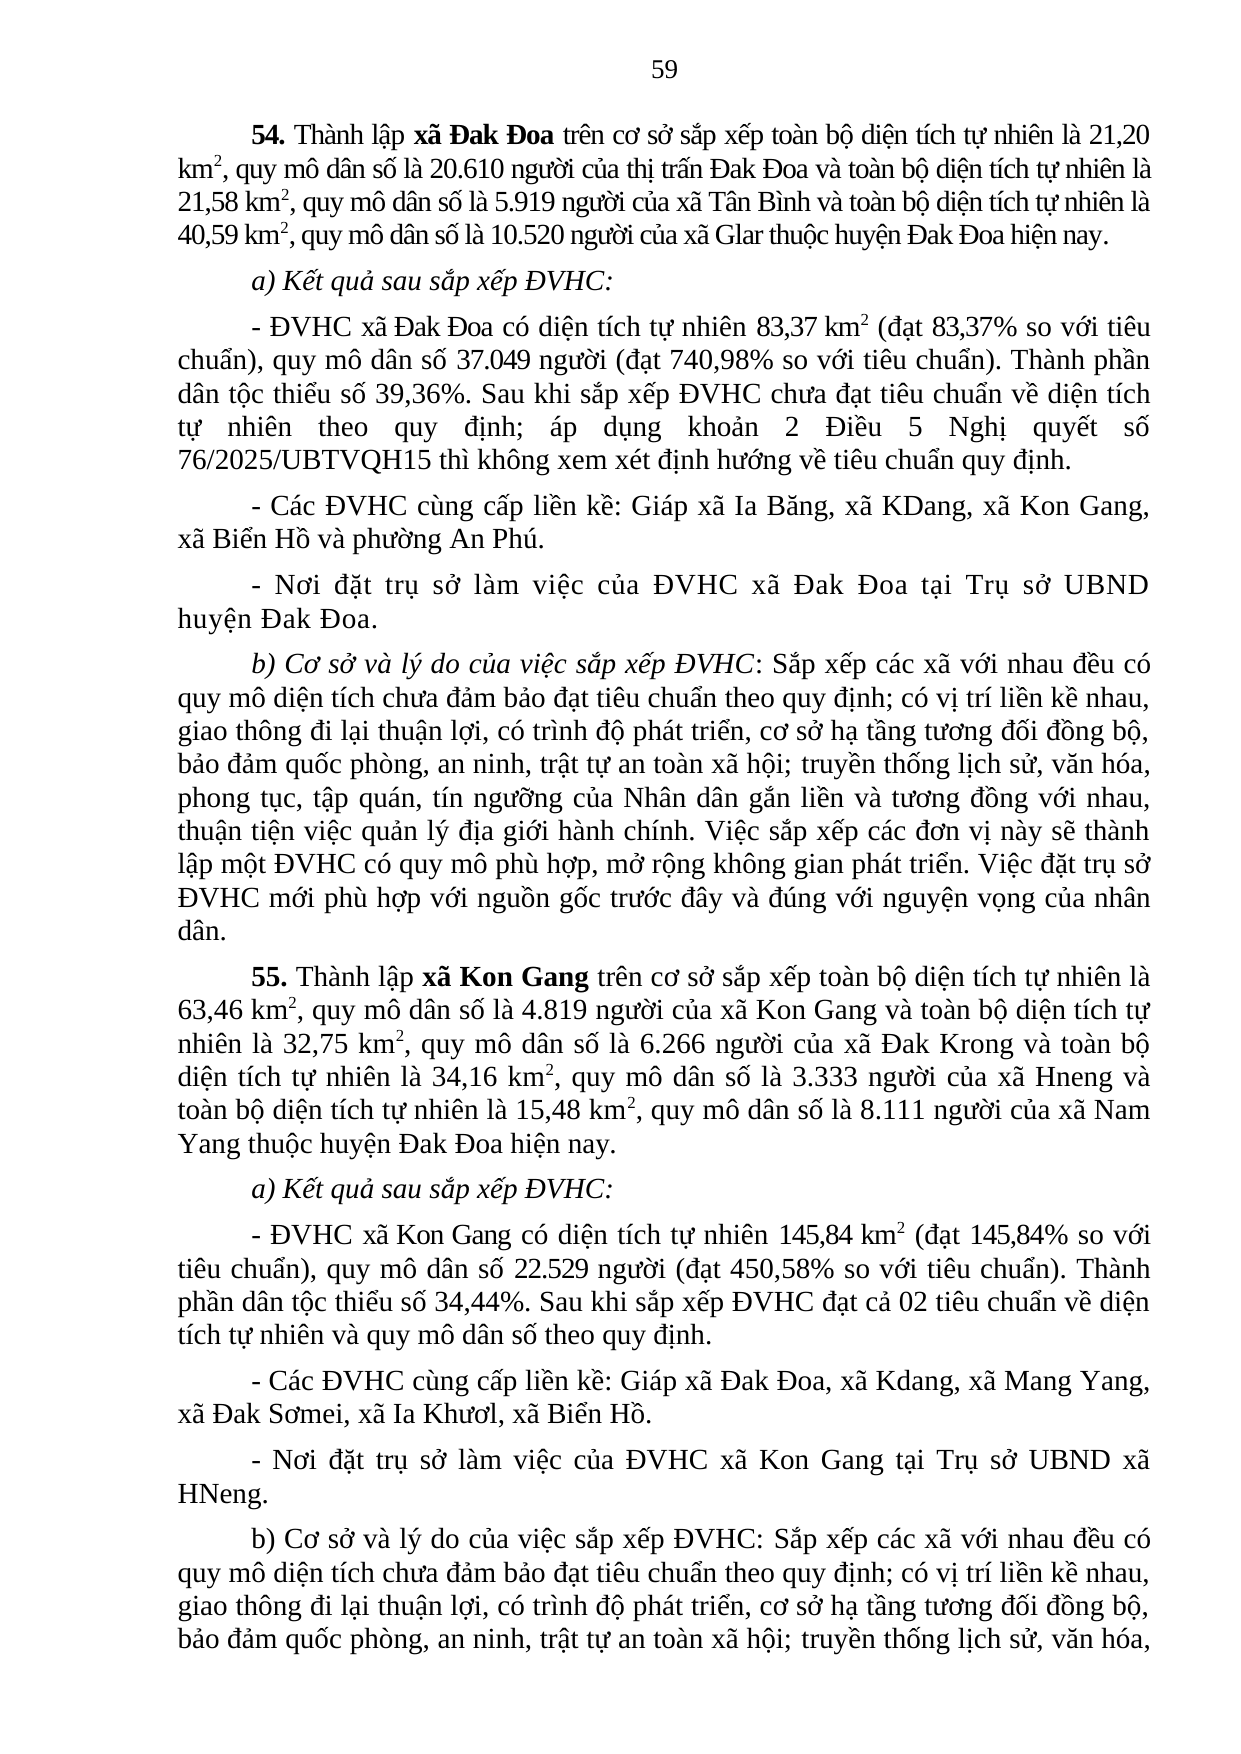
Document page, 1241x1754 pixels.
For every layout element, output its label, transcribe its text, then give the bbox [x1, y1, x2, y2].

text 54. Thành lập xã Đak Đoa trên cơ sở sắp xếp toàn bộ diện tích tự nhiên là 21,20 km2, quy mô dân số là 20.610 người của thị trấn Đak Đoa và toàn bộ diện tích tự nhiên là 21,58 km2, quy mô dân số là 5.919 người của xã Tân Bình và toàn bộ diện tích tự nhiên là 40,59 km2, quy mô dân số là 10.520 người của xã Glar thuộc huyện Đak Đoa hiện nay. [177, 118, 1152, 251]
text 55. Thành lập xã Kon Gang trên cơ sở sắp xếp toàn bộ diện tích tự nhiên là 63,46 km2, quy mô dân số là 4.819 người của xã Kon Gang và toàn bộ diện tích tự nhiên là 32,75 km2, quy mô dân số là 6.266 người của xã Đak Krong và toàn bộ diện tích tự nhiên là 34,16 km2, quy mô dân số là 3.333 người của xã Hneng và toàn bộ diện tích tự nhiên là 15,48 km2, quy mô dân số là 8.111 người của xã Nam Yang thuộc huyện Đak Đoa hiện nay. [177, 960, 1152, 1160]
text b) Cơ sở và lý do của việc sắp xếp ĐVHC: Sắp xếp các xã với nhau đều có quy mô diện tích chưa đảm bảo đạt tiêu chuẩn theo quy định; có vị trí liền kề nhau, giao thông đi lại thuận lợi, có trình độ phát triển, cơ sở hạ tầng tương đối đồng bộ, bảo đảm quốc phòng, an ninh, trật tự an toàn xã hội; truyền thống lịch sử, văn hóa, phong tục, tập quán, tín ngưỡng của Nhân dân gắn liền và tương đồng với nhau, thuận tiện việc quản lý địa giới hành chính. Việc sắp xếp các đơn vị này sẽ thành lập một ĐVHC có quy mô phù hợp, mở rộng không gian phát triển. Việc đặt trụ sở ĐVHC mới phù hợp với nguồn gốc trước đây và đúng với nguyện vọng của nhân dân. [177, 647, 1152, 947]
text - ĐVHC xã Kon Gang có diện tích tự nhiên 145,84 km2 (đạt 145,84% so với tiêu chuẩn), quy mô dân số 22.529 người (đạt 450,58% so với tiêu chuẩn). Thành phần dân tộc thiểu số 34,44%. Sau khi sắp xếp ĐVHC đạt cả 02 tiêu chuẩn về diện tích tự nhiên và quy mô dân số theo quy định. [177, 1218, 1152, 1351]
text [177, 1522, 1152, 1656]
text a) Kết quả sau sắp xếp ĐVHC: [177, 1172, 1152, 1206]
text - Các ĐVHC cùng cấp liền kề: Giáp xã Ia Băng, xã KDang, xã Kon Gang, xã Biển Hồ và phường An Phú. [177, 489, 1152, 556]
text - Nơi đặt trụ sở làm việc của ĐVHC xã Đak Đoa tại Trụ sở UBND huyện Đak Đoa. [177, 568, 1152, 635]
text a) Kết quả sau sắp xếp ĐVHC: [177, 264, 1152, 297]
text - ĐVHC xã Đak Đoa có diện tích tự nhiên 83,37 km2 (đạt 83,37% so với tiêu chuẩn), quy mô dân số 37.049 người (đạt 740,98% so với tiêu chuẩn). Thành phần dân tộc thiểu số 39,36%. Sau khi sắp xếp ĐVHC chưa đạt tiêu chuẩn về diện tích tự nhiên theo quy định; áp dụng khoản 2 Điều 5 Nghị quyết số 76/2025/UBTVQH15 thì không xem xét định hướng về tiêu chuẩn quy định. [177, 310, 1152, 476]
text - Các ĐVHC cùng cấp liền kề: Giáp xã Đak Đoa, xã Kdang, xã Mang Yang, xã Đak Sơmei, xã Ia Khươl, xã Biển Hồ. [177, 1364, 1152, 1431]
text - Nơi đặt trụ sở làm việc của ĐVHC xã Kon Gang tại Trụ sở UBND xã HNeng. [177, 1443, 1152, 1510]
